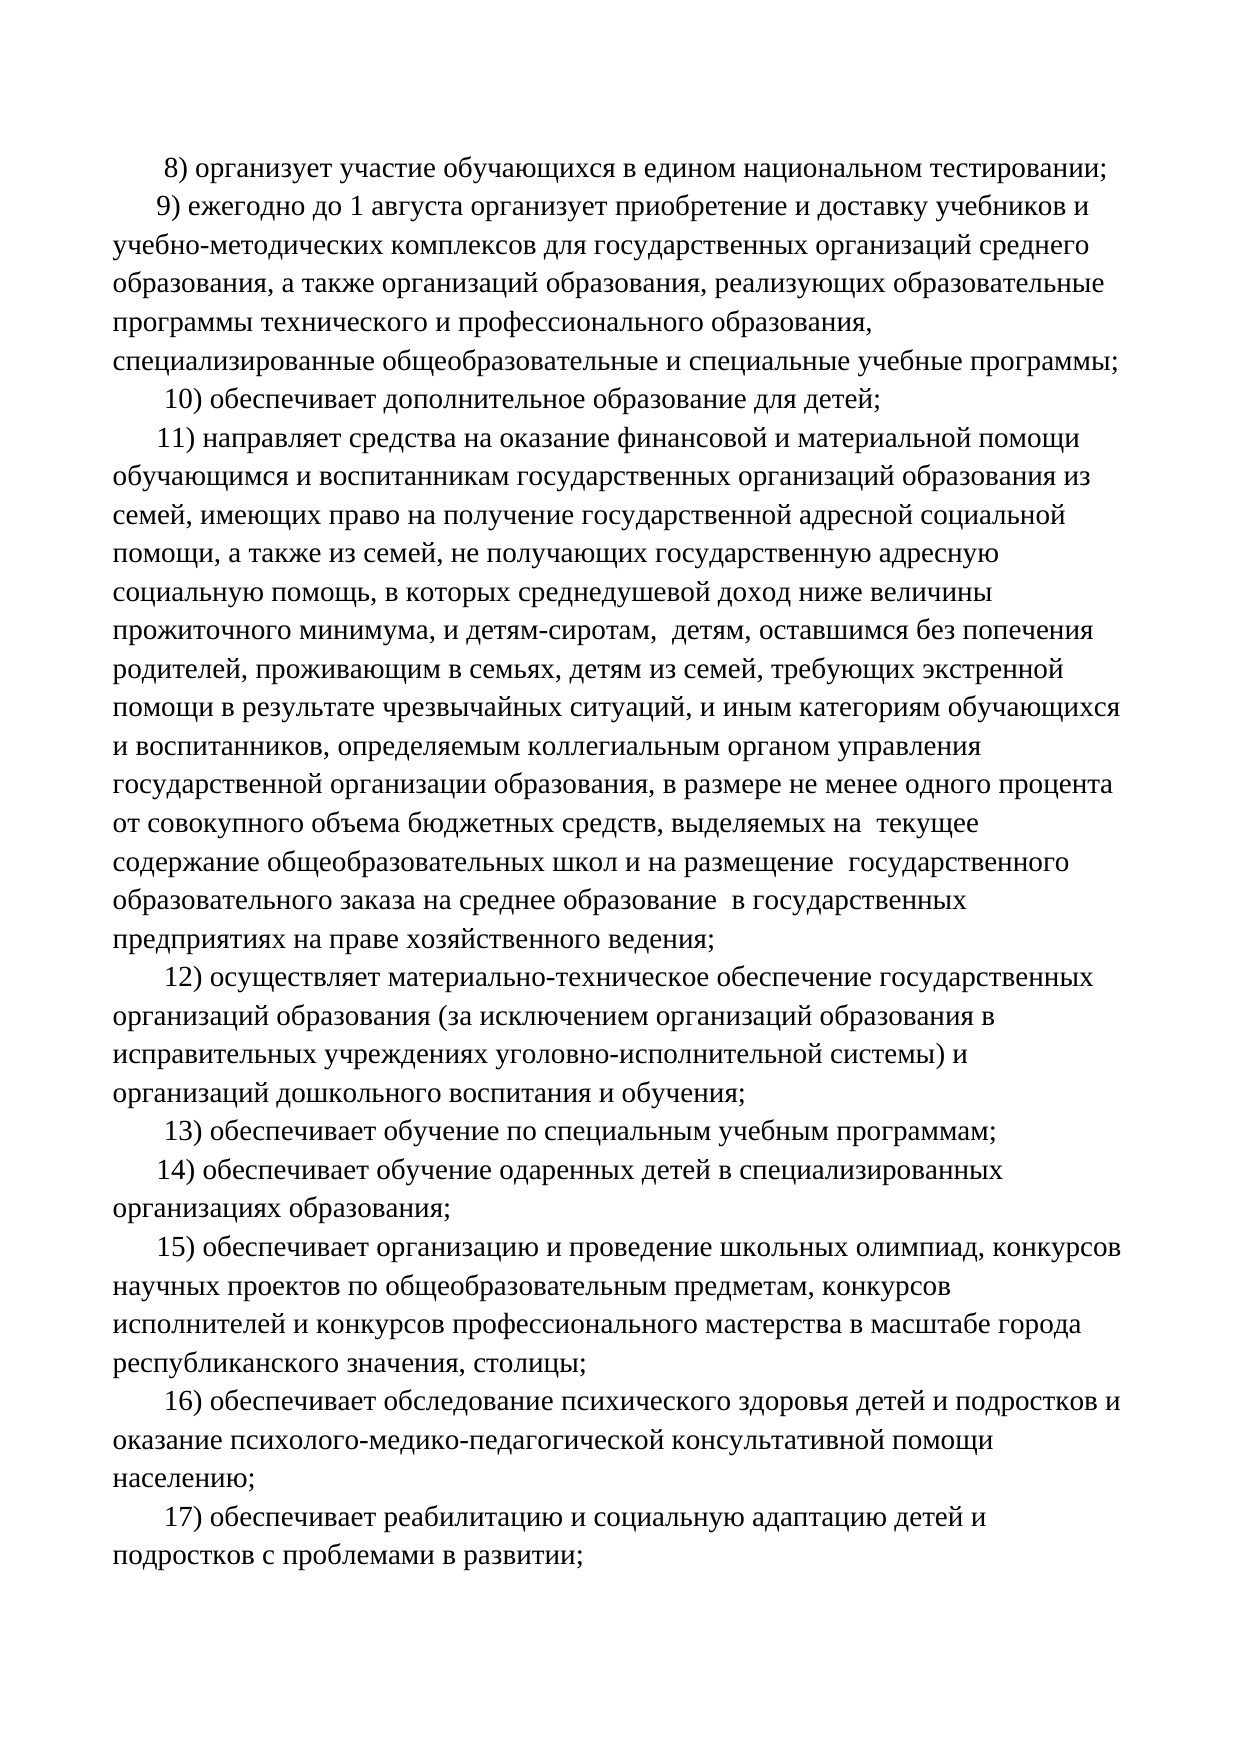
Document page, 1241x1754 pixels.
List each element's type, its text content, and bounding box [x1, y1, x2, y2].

text 10) обеспечивает дополнительное образование для детей; [112, 381, 1128, 415]
text 12) осуществляет материально-техническое обеспечение государственных организаций образования (за исключением организаций образования в исправительных учреждениях уголовно-исполнительной системы) и организаций дошкольного воспитания и обучения; [112, 959, 1128, 1108]
text 13) обеспечивает обучение по специальным учебным программам; [112, 1113, 1128, 1147]
text 9) ежегодно до 1 августа организует приобретение и доставку учебников и учебно-методических комплексов для государственных организаций среднего образования, а также организаций образования, реализующих образовательные программы технического и профессионального образования, специализированные общеобразовательные и специальные учебные программы; [112, 188, 1128, 376]
text 17) обеспечивает реабилитацию и социальную адаптацию детей и подростков с проблемами в развитии; [112, 1499, 1128, 1571]
text 11) направляет средства на оказание финансовой и материальной помощи обучающимся и воспитанникам государственных организаций образования из семей, имеющих право на получение государственной адресной социальной помощи, а также из семей, не получающих государственную адресную социальную помощь, в которых среднедушевой доход ниже величины прожиточного минимума, и детям-сиротам, детям, оставшимся без попечения родителей, проживающим в семьях, детям из семей, требующих экстренной помощи в результате чрезвычайных ситуаций, и иным категориям обучающихся и воспитанников, определяемым коллегиальным органом управления государственной организации образования, в размере не менее одного процента от совокупного объема бюджетных средств, выделяемых на текущее содержание общеобразовательных школ и на размещение государственного образовательного заказа на среднее образование в государственных предприятиях на праве хозяйственного ведения; [112, 420, 1128, 954]
text 8) организует участие обучающихся в едином национальном тестировании; [112, 150, 1128, 183]
text 16) обеспечивает обследование психического здоровья детей и подростков и оказание психолого-медико-педагогической консультативной помощи населению; [112, 1383, 1128, 1494]
text 15) обеспечивает организацию и проведение школьных олимпиад, конкурсов научных проектов по общеобразовательным предметам, конкурсов исполнителей и конкурсов профессионального мастерства в масштабе города республиканского значения, столицы; [112, 1229, 1128, 1378]
text 14) обеспечивает обучение одаренных детей в специализированных организациях образования; [112, 1152, 1128, 1224]
